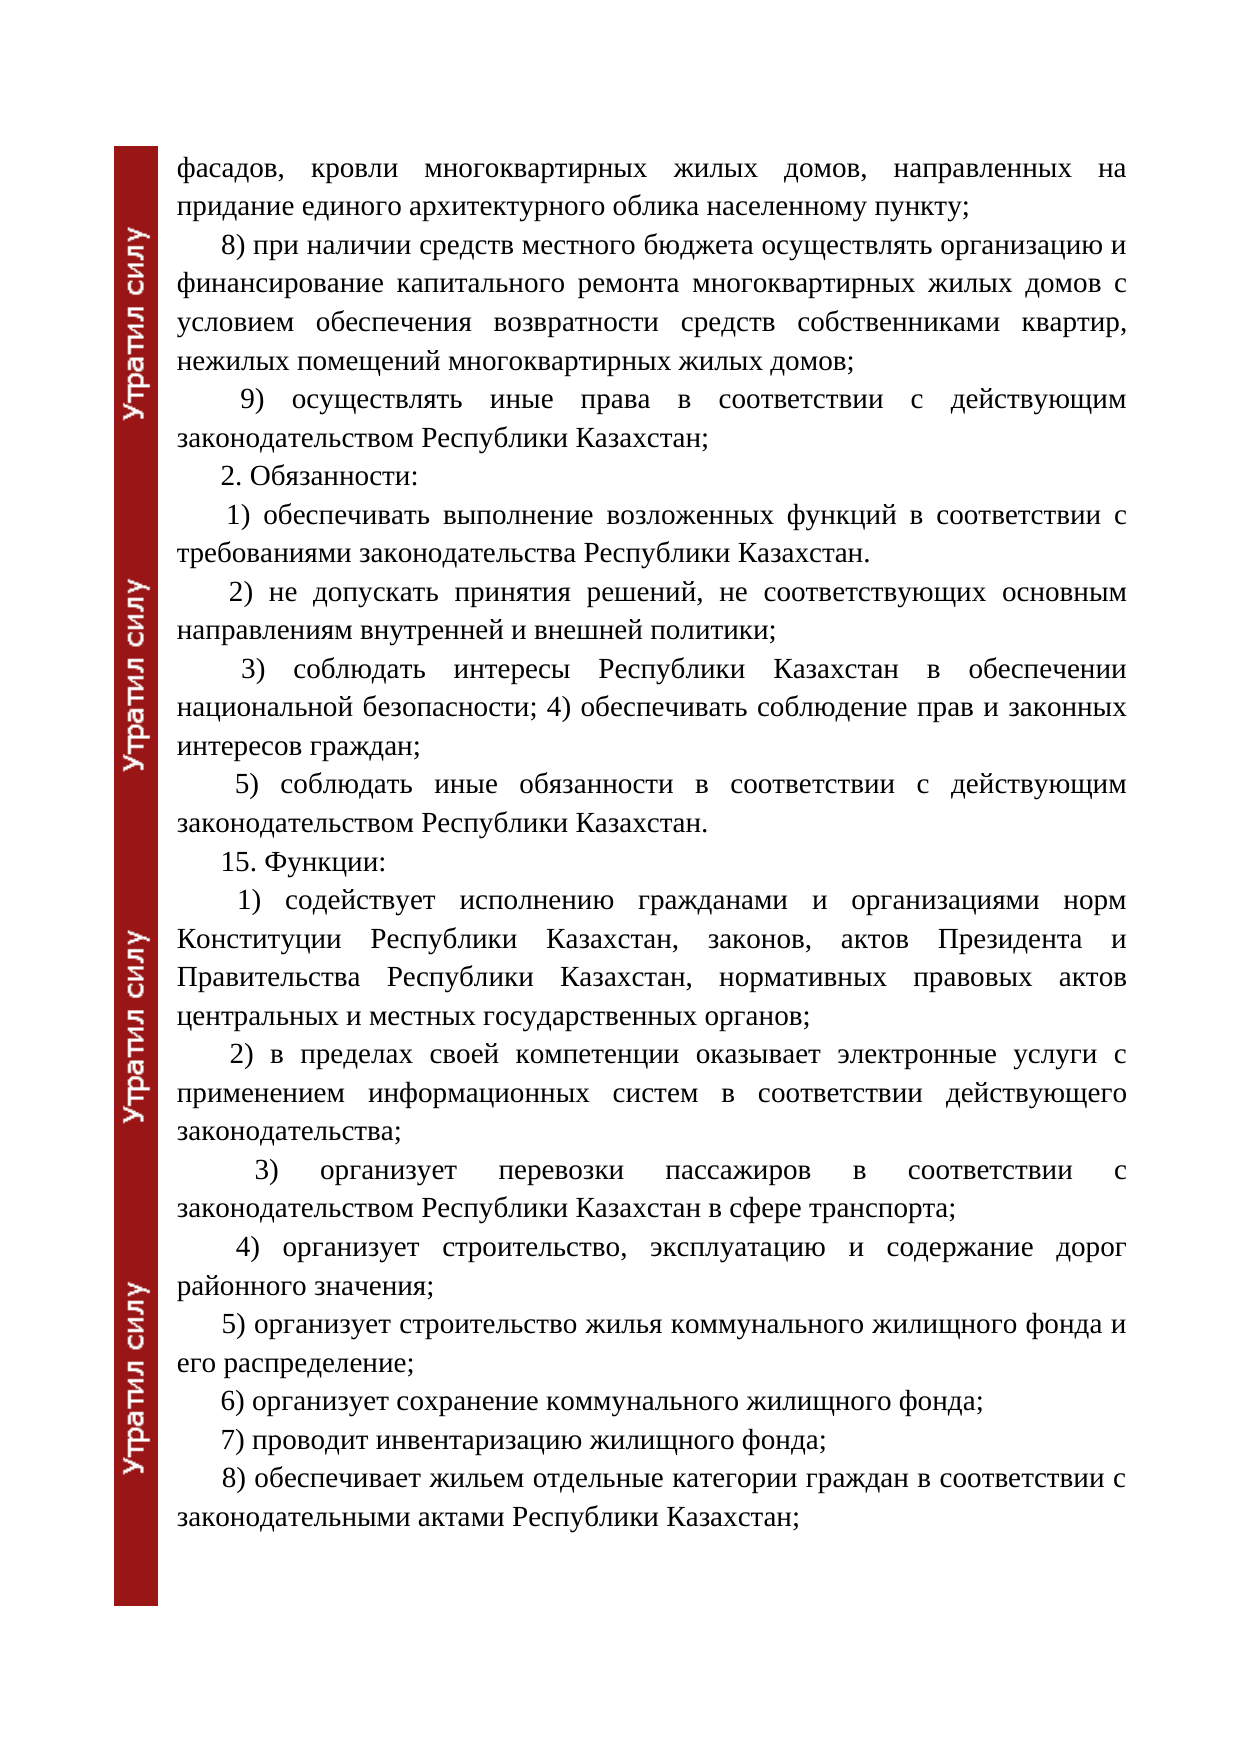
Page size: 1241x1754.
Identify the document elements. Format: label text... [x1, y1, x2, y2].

picture [114, 839, 158, 844]
picture [114, 376, 158, 381]
picture [114, 453, 158, 458]
text 15. Функции: [112, 844, 1128, 877]
text 8) при наличии средств местного бюджета осуществлять организацию и финансирование капитального ремонта многоквартирных жилых домов с условием обеспечения возвратности средств собственниками квартир, нежилых помещений многоквартирных жилых домов; [112, 227, 1128, 376]
picture [114, 1031, 158, 1036]
text 1) обеспечивать выполнение возложенных функций в соответствии с требованиями законодательства Республики Казахстан. [112, 497, 1128, 569]
picture [114, 1532, 158, 1606]
picture [114, 1224, 158, 1229]
picture [114, 1301, 158, 1306]
text 3) соблюдать интересы Республики Казахстан в обеспечении национальной безопасности; 4) обеспечивать соблюдение прав и законных интересов граждан; [112, 651, 1128, 762]
text 5) соблюдать иные обязанности в соответствии с действующим законодательством Республики Казахстан. [112, 767, 1128, 839]
picture [114, 646, 158, 651]
text 1) содействует исполнению гражданами и организациями норм Конституции Республики Казахстан, законов, актов Президента и Правительства Республики Казахстан, нормативных правовых актов центральных и местных государственных органов; [112, 882, 1128, 1031]
text 9) осуществлять иные права в соответствии с действующим законодательством Республики Казахстан; [112, 381, 1128, 453]
picture [114, 146, 158, 150]
text 3) организует перевозки пассажиров в соответствии с законодательством Республики Казахстан в сфере транспорта; [112, 1152, 1128, 1224]
picture [114, 1455, 158, 1460]
text 8) обеспечивает жильем отдельные категории граждан в соответствии с законодательными актами Республики Казахстан; [112, 1460, 1128, 1532]
text 6) организует сохранение коммунального жилищного фонда; [112, 1383, 1128, 1417]
text 5) организует строительство жилья коммунального жилищного фонда и его распределение; [112, 1306, 1128, 1378]
picture [114, 877, 158, 882]
picture [114, 492, 158, 497]
picture [114, 1378, 158, 1383]
picture [114, 1417, 158, 1422]
text 2) в пределах своей компетенции оказывает электронные услуги с применением информационных систем в соответствии действующего законодательства; [112, 1036, 1128, 1147]
text 2) не допускать принятия решений, не соответствующих основным направлениям внутренней и внешней политики; [112, 574, 1128, 646]
picture [114, 569, 158, 574]
text 4) организует строительство, эксплуатацию и содержание дорог районного значения; [112, 1229, 1128, 1301]
text 7) проводит инвентаризацию жилищного фонда; [112, 1422, 1128, 1455]
picture [114, 1147, 158, 1152]
text 2. Обязанности: [112, 458, 1128, 492]
picture [114, 762, 158, 767]
picture [114, 222, 158, 227]
